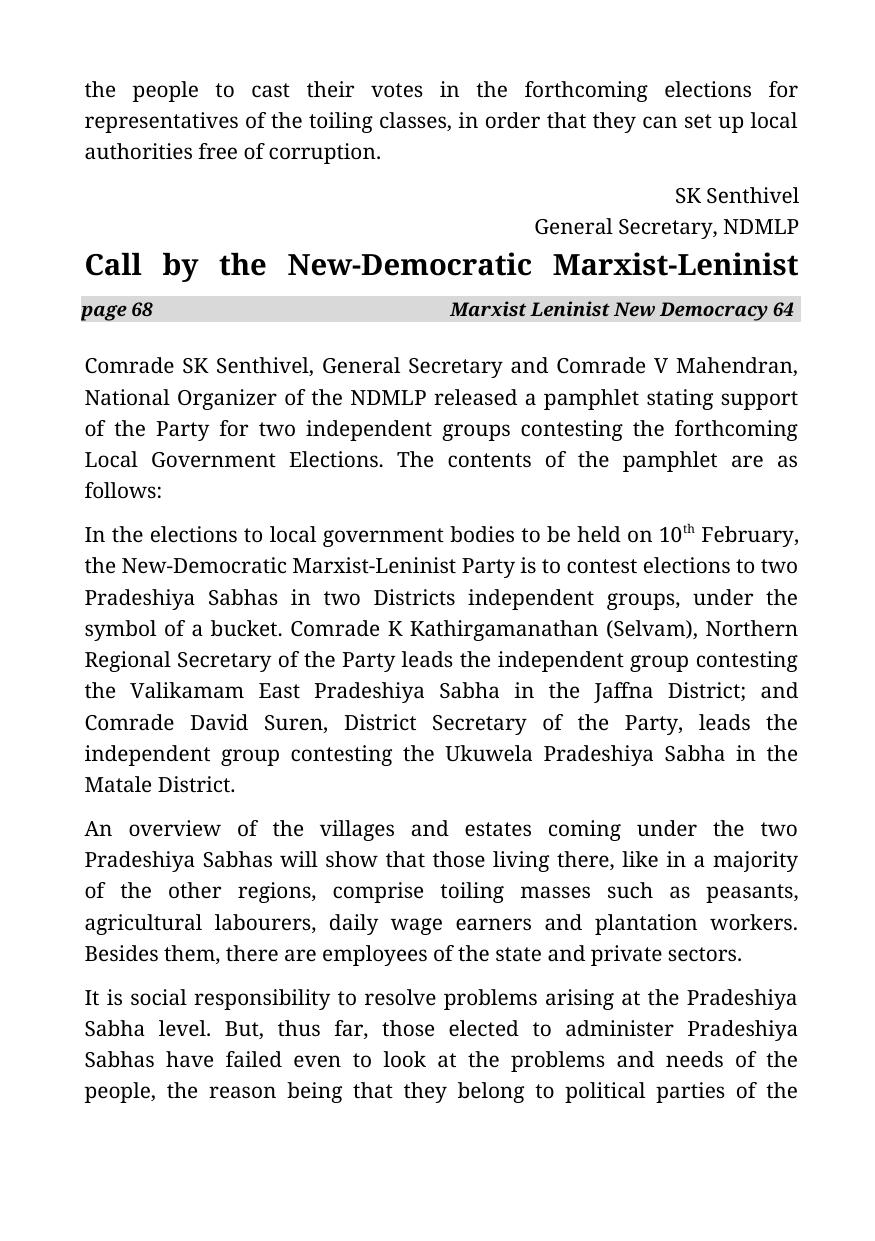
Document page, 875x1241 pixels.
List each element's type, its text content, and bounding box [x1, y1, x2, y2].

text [84, 75, 799, 166]
text Call by the New-Democratic Marxist-Leninist Party on Local Government Elections 2018 [84, 244, 799, 283]
text General Secretary, NDMLP [84, 212, 799, 241]
text In the elections to local government bodies to be held on 10th February, the New-Democratic Marxist-Leninist Party is to contest elections to two Pradeshiya Sabhas in two Districts independent groups, under the symbol of a bucket. Comrade K Kathirgamanathan (Selvam), Northern Regional Secretary of the Party leads the independent group contesting the Valikamam East Pradeshiya Sabha in the Jaffna District; and Comrade David Suren, District Secretary of the Party, leads the independent group contesting the Ukuwela Pradeshiya Sabha in the Matale District. [84, 520, 799, 799]
text Comrade SK Senthivel, General Secretary and Comrade V Mahendran, National Organizer of the NDMLP released a pamphlet stating support of the Party for two independent groups contesting the forthcoming Local Government Elections. The contents of the pamphlet are as follows: [84, 352, 799, 505]
text SK Senthivel [84, 181, 799, 210]
text An overview of the villages and estates coming under the two Pradeshiya Sabhas will show that those living there, like in a majority of the other regions, comprise toiling masses such as peasants, agricultural labourers, daily wage earners and plantation workers. Besides them, there are employees of the state and private sectors. [84, 814, 799, 967]
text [84, 983, 799, 1105]
